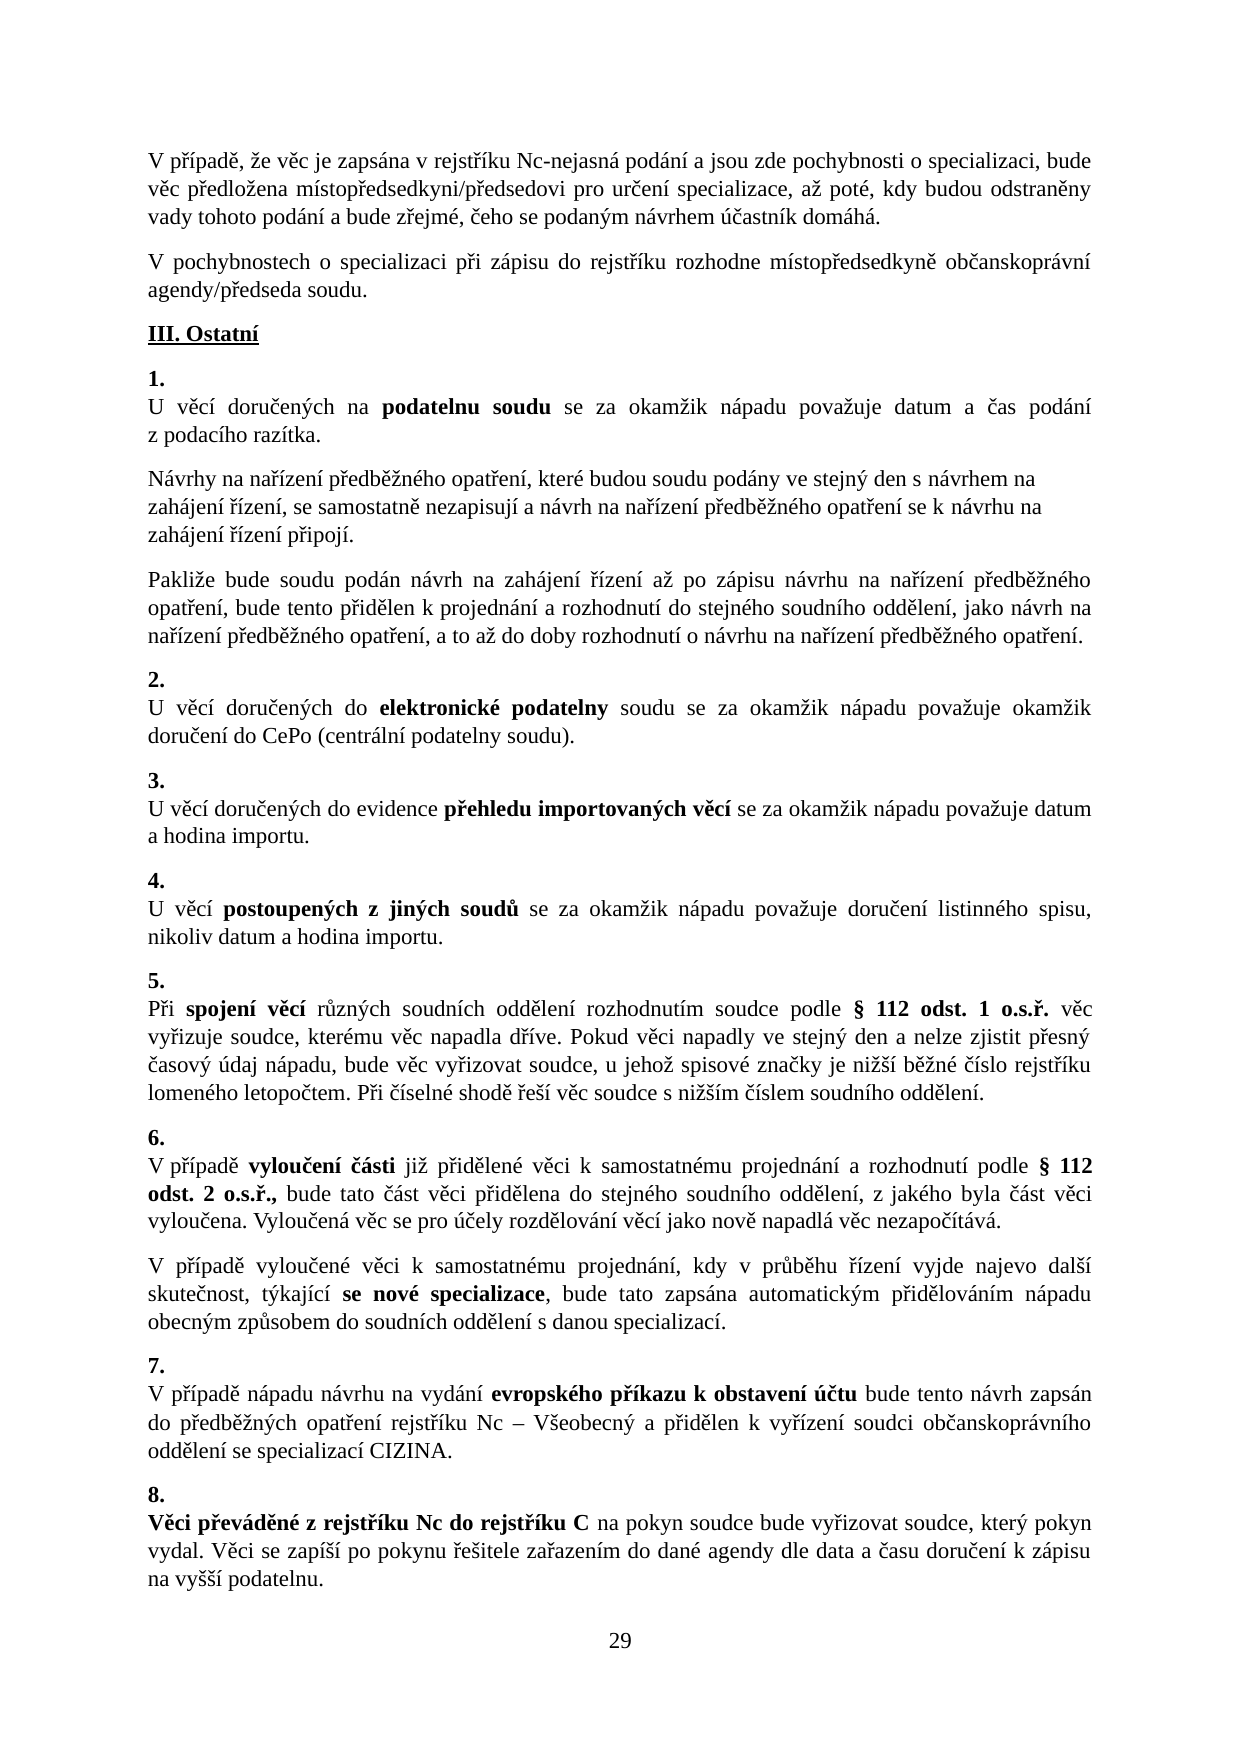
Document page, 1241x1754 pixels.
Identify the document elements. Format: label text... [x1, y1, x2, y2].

text U věcí postoupených z jiných soudů se za okamžik nápadu považuje doručení listinného spisu, nikoliv datum a hodina importu. [148, 895, 1093, 949]
text Věci převáděné z rejstříku Nc do rejstříku C na pokyn soudce bude vyřizovat soudce, který pokyn vydal. Věci se zapíší po pokynu řešitele zařazením do dané agendy dle data a času doručení k zápisu na vyšší podatelnu. [148, 1509, 1093, 1592]
text Při spojení věcí různých soudních oddělení rozhodnutím soudce podle § 112 odst. 1 o.s.ř. věc vyřizuje soudce, kterému věc napadla dříve. Pokud věci napadly ve stejný den a nelze zjistit přesný časový údaj nápadu, bude věc vyřizovat soudce, u jehož spisové značky je nižší běžné číslo rejstříku lomeného letopočtem. Při číselné shodě řeší věc soudce s nižším číslem soudního oddělení. [148, 996, 1093, 1106]
text U věcí doručených na podatelnu soudu se za okamžik nápadu považuje datum a čas podání z podacího razítka. [148, 393, 1093, 447]
text V pochybnostech o specializaci při zápisu do rejstříku rozhodne místopředsedkyně občanskoprávní agendy/předseda soudu. [148, 248, 1093, 302]
text V případě nápadu návrhu na vydání evropského příkazu k obstavení účtu bude tento návrh zapsán do předběžných opatření rejstříku Nc – Všeobecný a přidělen k vyřízení soudci občanskoprávního oddělení se specializací CIZINA. [148, 1381, 1093, 1463]
text U věcí doručených do evidence přehledu importovaných věcí se za okamžik nápadu považuje datum a hodina importu. [148, 795, 1093, 849]
text 3. [148, 767, 1093, 793]
text 5. [148, 968, 1093, 994]
text Návrhy na nařízení předběžného opatření, které budou soudu podány ve stejný den s návrhem na zahájení řízení, se samostatně nezapisují a návrh na nařízení předběžného opatření se k návrhu na zahájení řízení připojí. [148, 466, 1093, 548]
text 2. [148, 666, 1093, 693]
text U věcí doručených do elektronické podatelny soudu se za okamžik nápadu považuje okamžik doručení do CePo (centrální podatelny soudu). [148, 694, 1093, 748]
text 7. [148, 1353, 1093, 1379]
text Pakliže bude soudu podán návrh na zahájení řízení až po zápisu návrhu na nařízení předběžného opatření, bude tento přidělen k projednání a rozhodnutí do stejného soudního oddělení, jako návrh na nařízení předběžného opatření, a to až do doby rozhodnutí o návrhu na nařízení předběžného opatření. [148, 566, 1093, 648]
text 4. [148, 867, 1093, 893]
text III. Ostatní [148, 321, 1093, 347]
text V případě vyloučení části již přidělené věci k samostatnému projednání a rozhodnutí podle § 112 odst. 2 o.s.ř., bude tato část věci přidělena do stejného soudního oddělení, z jakého byla část věci vyloučena. Vyloučená věc se pro účely rozdělování věcí jako nově napadlá věc nezapočítává. [148, 1152, 1093, 1234]
text 8. [148, 1482, 1093, 1508]
text 1. [148, 365, 1093, 391]
text V případě vyloučené věci k samostatnému projednání, kdy v průběhu řízení vyjde najevo další skutečnost, týkající se nové specializace, bude tato zapsána automatickým přidělováním nápadu obecným způsobem do soudních oddělení s danou specializací. [148, 1252, 1093, 1334]
text V případě, že věc je zapsána v rejstříku Nc-nejasná podání a jsou zde pochybnosti o specializaci, bude věc předložena místopředsedkyni/předsedovi pro určení specializace, až poté, kdy budou odstraněny vady tohoto podání a bude zřejmé, čeho se podaným návrhem účastník domáhá. [148, 148, 1093, 230]
text 6. [148, 1124, 1093, 1150]
